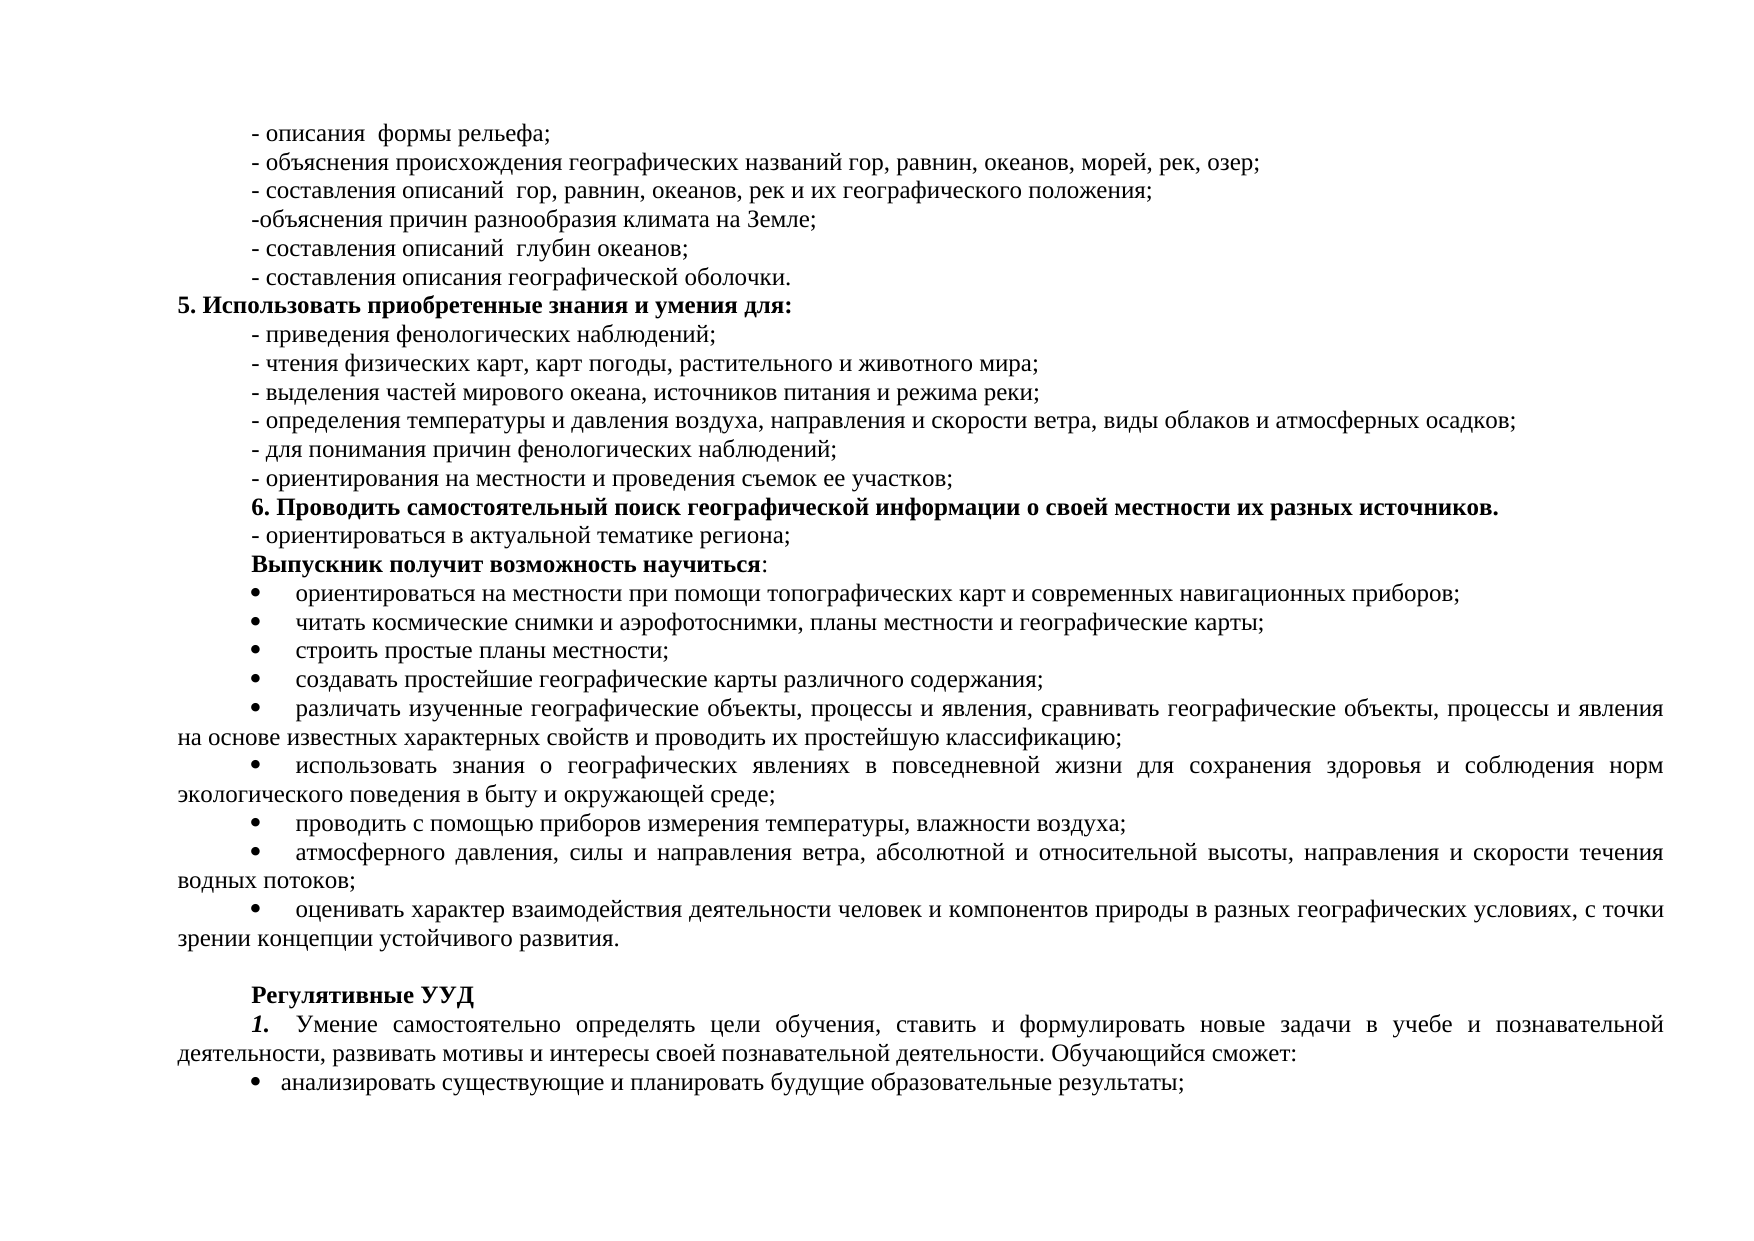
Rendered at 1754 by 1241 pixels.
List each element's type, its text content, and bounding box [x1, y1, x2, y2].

text - для понимания причин фенологических наблюдений; [177, 434, 1665, 463]
text - составления описания географической оболочки. [177, 262, 1665, 291]
text -объяснения причин разнообразия климата на Земле; [177, 204, 1665, 233]
list создавать простейшие географические карты различного содержания; [177, 664, 1665, 693]
text - приведения фенологических наблюдений; [177, 319, 1665, 348]
list строить простые планы местности; [177, 636, 1665, 664]
list оценивать характер взаимодействия деятельности человек и компонентов природы в разных географических условиях, с точки зрении концепции устойчивого развития. [177, 894, 1665, 952]
text Регулятивные УУД [177, 981, 1665, 1009]
text - объяснения происхождения географических названий гор, равнин, океанов, морей, рек, озер; [177, 147, 1665, 176]
text - чтения физических карт, карт погоды, растительного и животного мира; [177, 348, 1665, 377]
list Умение самостоятельно определять цели обучения, ставить и формулировать новые задачи в учебе и познавательной деятельности, развивать мотивы и интересы своей познавательной деятельности. Обучающийся сможет: [177, 1009, 1665, 1067]
list использовать знания о географических явлениях в повседневной жизни для сохранения здоровья и соблюдения норм экологического поведения в быту и окружающей среде; [177, 751, 1665, 808]
text 5. Использовать приобретенные знания и умения для: [177, 291, 1665, 319]
list различать изученные географические объекты, процессы и явления, сравнивать географические объекты, процессы и явления на основе известных характерных свойств и проводить их простейшую классификацию; [177, 693, 1665, 751]
text - выделения частей мирового океана, источников питания и режима реки; [177, 377, 1665, 406]
text - ориентирования на местности и проведения съемок ее участков; [177, 463, 1665, 492]
text - составления описаний глубин океанов; [177, 233, 1665, 262]
text - составления описаний гор, равнин, океанов, рек и их географического положения; [177, 176, 1665, 204]
list читать космические снимки и аэрофотоснимки, планы местности и географические карты; [177, 607, 1665, 636]
text 6. Проводить самостоятельный поиск географической информации о своей местности их разных источников. [177, 492, 1665, 521]
list анализировать существующие и планировать будущие образовательные результаты; [177, 1067, 1665, 1096]
list ориентироваться на местности при помощи топографических карт и современных навигационных приборов; [177, 578, 1665, 607]
text - ориентироваться в актуальной тематике региона; [177, 521, 1665, 549]
text - описания формы рельефа; [177, 118, 1665, 147]
list атмосферного давления, силы и направления ветра, абсолютной и относительной высоты, направления и скорости течения водных потоков; [177, 837, 1665, 894]
text Выпускник получит возможность научиться: [177, 549, 1665, 578]
text - определения температуры и давления воздуха, направления и скорости ветра, виды облаков и атмосферных осадков; [177, 406, 1665, 434]
list проводить с помощью приборов измерения температуры, влажности воздуха; [177, 808, 1665, 837]
